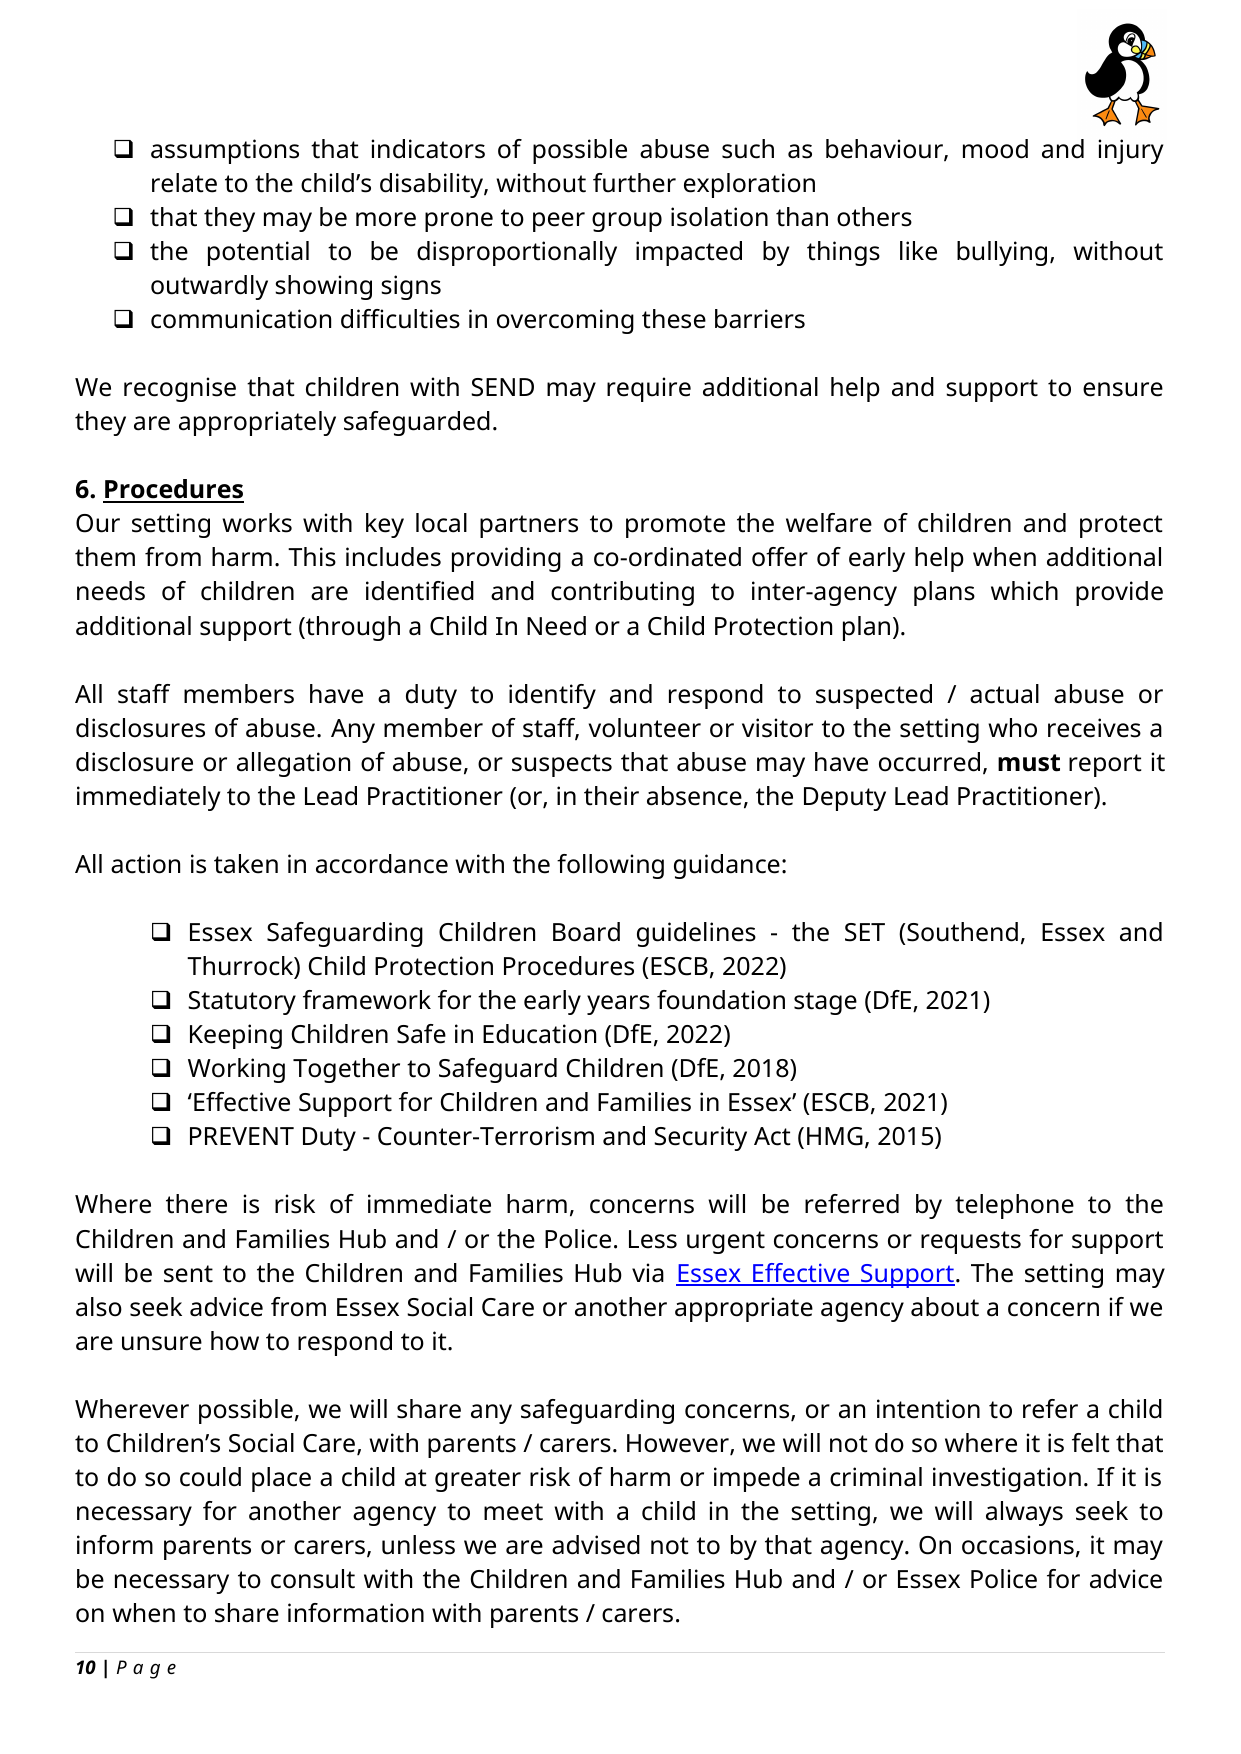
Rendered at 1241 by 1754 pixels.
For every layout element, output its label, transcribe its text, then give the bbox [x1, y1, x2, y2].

list the potential to be disproportionally impacted by things like bullying, without outwardly showing signs [112, 233, 1165, 302]
text All action is taken in accordance with the following guidance: [75, 847, 1165, 881]
list Essex Safeguarding Children Board guidelines - the SET (Southend, Essex and Thurrock) Child Protection Procedures (ESCB, 2022) [150, 915, 1165, 983]
text 6. Procedures [75, 472, 1165, 506]
text Our setting works with key local partners to promote the welfare of children and protect them from harm. This includes providing a co-ordinated offer of early help when additional needs of children are identified and contributing to inter-agency plans which provide additional support (through a Child In Need or a Child Protection plan). [75, 506, 1165, 642]
list Keeping Children Safe in Education (DfE, 2022) [150, 1017, 1165, 1051]
picture [1076, 9, 1168, 146]
list Statutory framework for the early years foundation stage (DfE, 2021) [150, 983, 1165, 1017]
list that they may be more prone to peer group isolation than others [112, 199, 1165, 233]
text All staff members have a duty to identify and respond to suspected / actual abuse or disclosures of abuse. Any member of staff, volunteer or visitor to the setting who receives a disclosure or allegation of abuse, or suspects that abuse may have occurred, must report it immediately to the Lead Practitioner (or, in their absence, the Deputy Lead Practitioner). [75, 676, 1165, 812]
list PREVENT Duty - Counter-Terrorism and Security Act (HMG, 2015) [150, 1119, 1165, 1153]
text We recognise that children with SEND may require additional help and support to ensure they are appropriately safeguarded. [75, 370, 1165, 438]
list ‘Effective Support for Children and Families in Essex’ (ESCB, 2021) [150, 1085, 1165, 1119]
list Working Together to Safeguard Children (DfE, 2018) [150, 1051, 1165, 1085]
text Wherever possible, we will share any safeguarding concerns, or an intention to refer a child to Children’s Social Care, with parents / carers. However, we will not do so where it is felt that to do so could place a child at greater risk of harm or impede a criminal investigation. If it is necessary for another agency to meet with a child in the setting, we will always seek to inform parents or carers, unless we are advised not to by that agency. On occasions, it may be necessary to consult with the Children and Families Hub and / or Essex Police for advice on when to share information with parents / carers. [75, 1392, 1165, 1630]
list assumptions that indicators of possible abuse such as behaviour, mood and injury relate to the child’s disability, without further exploration [112, 131, 1165, 199]
list communication difficulties in overcoming these barriers [112, 302, 1165, 336]
text Where there is risk of immediate harm, concerns will be referred by telephone to the Children and Families Hub and / or the Police. Less urgent concerns or requests for support will be sent to the Children and Families Hub via Essex Effective Support. The setting may also seek advice from Essex Social Care or another appropriate agency about a concern if we are unsure how to respond to it. [75, 1187, 1165, 1357]
